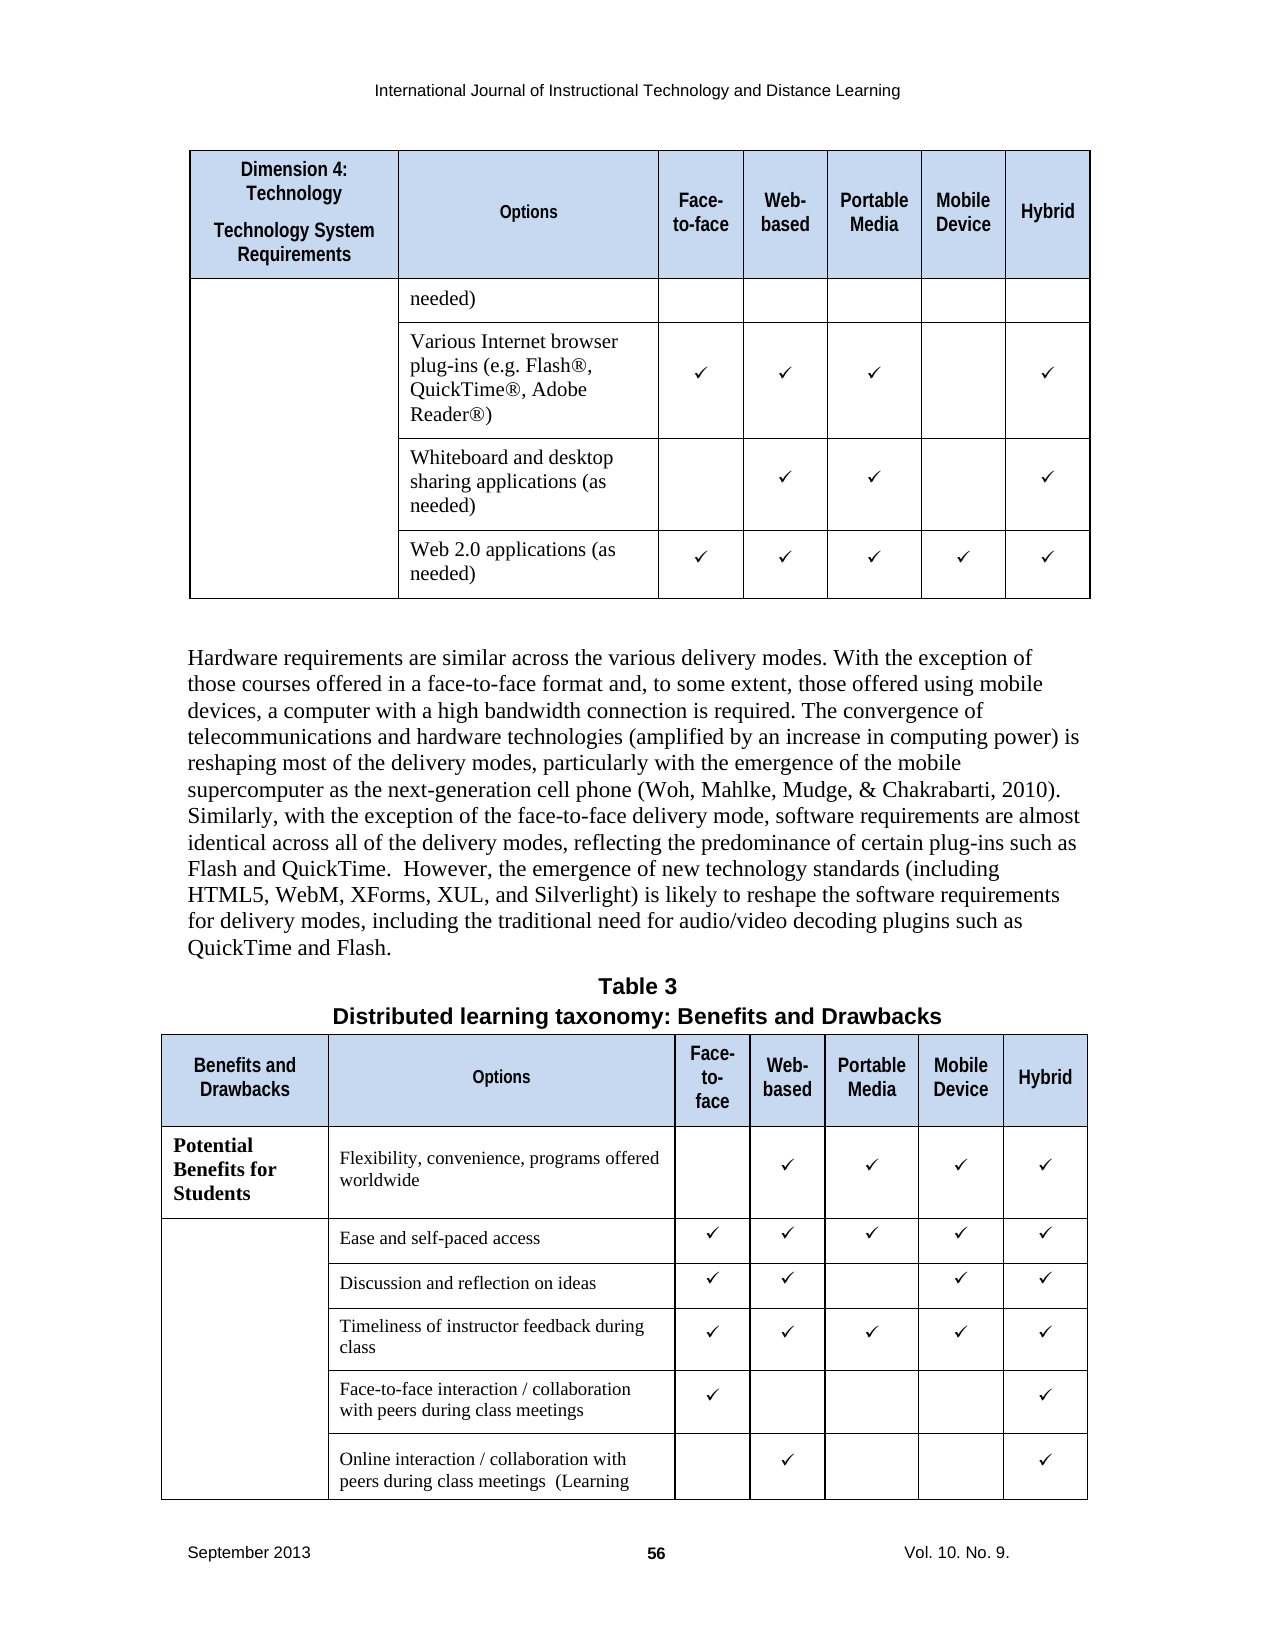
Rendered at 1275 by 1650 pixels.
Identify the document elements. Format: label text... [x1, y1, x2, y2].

table_header Web-based [751, 1035, 824, 1126]
table_cell [826, 1434, 918, 1499]
table_cell Potential Benefits for Students [162, 1127, 328, 1217]
table_cell [1004, 1127, 1087, 1217]
table_cell [676, 1219, 749, 1262]
table_cell [922, 439, 1005, 530]
table_cell [826, 1127, 918, 1217]
table_cell [751, 1127, 824, 1217]
table_header Hybrid [1004, 1035, 1087, 1126]
table_cell [922, 531, 1005, 598]
subtitle Distributed learning taxonomy: Benefits and Drawbacks [187, 1003, 1087, 1030]
table_header Web-based [744, 151, 827, 278]
table_cell [751, 1434, 824, 1499]
table_cell [659, 531, 743, 598]
table_cell [1004, 1371, 1087, 1433]
table_cell [676, 1309, 749, 1370]
table_cell Discussion and reflection on ideas [329, 1264, 674, 1307]
table_cell [659, 323, 743, 438]
table_cell [919, 1264, 1003, 1307]
table_cell Specialized software (as needed) [399, 279, 658, 322]
table_cell [826, 1371, 918, 1433]
table_cell [162, 1219, 328, 1499]
table_header Hybrid [1006, 151, 1089, 278]
table_cell Whiteboard and desktop sharing applications (as needed) [399, 439, 658, 530]
table_cell [676, 1371, 749, 1433]
table_cell [826, 1309, 918, 1370]
table_cell [922, 323, 1005, 438]
table_cell [1006, 279, 1089, 322]
table_cell [659, 279, 743, 322]
table_cell [826, 1219, 918, 1262]
table_header Portable Media [828, 151, 921, 278]
table_cell Timeliness of instructor feedback during class [329, 1309, 674, 1370]
table_cell Face-to-face interaction / collaboration with peers during class meetings [329, 1371, 674, 1433]
table_cell Ease and self-paced access [329, 1219, 674, 1262]
table_cell [751, 1309, 824, 1370]
table_cell [1004, 1309, 1087, 1370]
table_cell [828, 531, 921, 598]
table_header Options [399, 151, 658, 278]
table_header Options [329, 1035, 674, 1126]
subtitle Table 3 [187, 973, 1087, 999]
table_cell [744, 439, 827, 530]
table_cell [1004, 1264, 1087, 1307]
table_cell [1006, 439, 1089, 530]
table_cell [751, 1219, 824, 1262]
table_header Face-to-face [676, 1035, 749, 1126]
table_cell Various Internet browser plug-ins (e.g. Flash, QuickTime, Adobe Reader) [399, 323, 658, 438]
table_cell [828, 323, 921, 438]
table_cell [828, 279, 921, 322]
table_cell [329, 1434, 674, 1499]
table_cell [751, 1371, 824, 1433]
table_header Benefits and Drawbacks [162, 1035, 328, 1126]
table_cell [191, 279, 398, 598]
table_cell [659, 439, 743, 530]
table_header Dimension 4: Technology Technology System Requirements [191, 151, 398, 278]
table_cell Flexibility, convenience, programs offered worldwide [329, 1127, 674, 1217]
table_header Mobile Device [919, 1035, 1003, 1126]
table_cell [744, 323, 827, 438]
table_cell [676, 1434, 749, 1499]
table_cell [744, 279, 827, 322]
table_cell [919, 1371, 1003, 1433]
table_cell [676, 1264, 749, 1307]
table_cell [744, 531, 827, 598]
table_cell [919, 1434, 1003, 1499]
table_cell Web 2.0 applications (as needed) [399, 531, 658, 598]
table_cell [922, 279, 1005, 322]
table_cell [751, 1264, 824, 1307]
table_cell [919, 1127, 1003, 1217]
table_cell [919, 1309, 1003, 1370]
table_header Portable Media [826, 1035, 918, 1126]
text Hardware requirements are similar across the various delivery modes. With the exception of those courses offered in a face-to-face format and, to some extent, those offered using mobile devices, a computer with a high bandwidth connection is required. The convergence of telecommunications and hardware technologies (amplified by an increase in computing power) is reshaping most of the delivery modes, particularly with the emergence of the mobile supercomputer as the next-generation cell phone (Woh, Mahlke, Mudge, & Chakrabarti, 2010). Similarly, with the exception of the face-to-face delivery mode, software requirements are almost identical across all of the delivery modes, reflecting the predominance of certain plug-ins such as Flash and QuickTime. However, the emergence of new technology standards (including HTML5, WebM, XForms, XUL, and Silverlight) is likely to reshape the software requirements for delivery modes, including the traditional need for audio/video decoding plugins such as QuickTime and Flash. [187, 644, 1087, 960]
table_cell [826, 1264, 918, 1307]
table_header Face-to-face [659, 151, 743, 278]
table_cell [676, 1127, 749, 1217]
table_cell [1004, 1219, 1087, 1262]
table_cell [828, 439, 921, 530]
table_header Mobile Device [922, 151, 1005, 278]
table_cell [1006, 531, 1089, 598]
table_cell [919, 1219, 1003, 1262]
table_cell [1004, 1434, 1087, 1499]
table_cell [1006, 323, 1089, 438]
